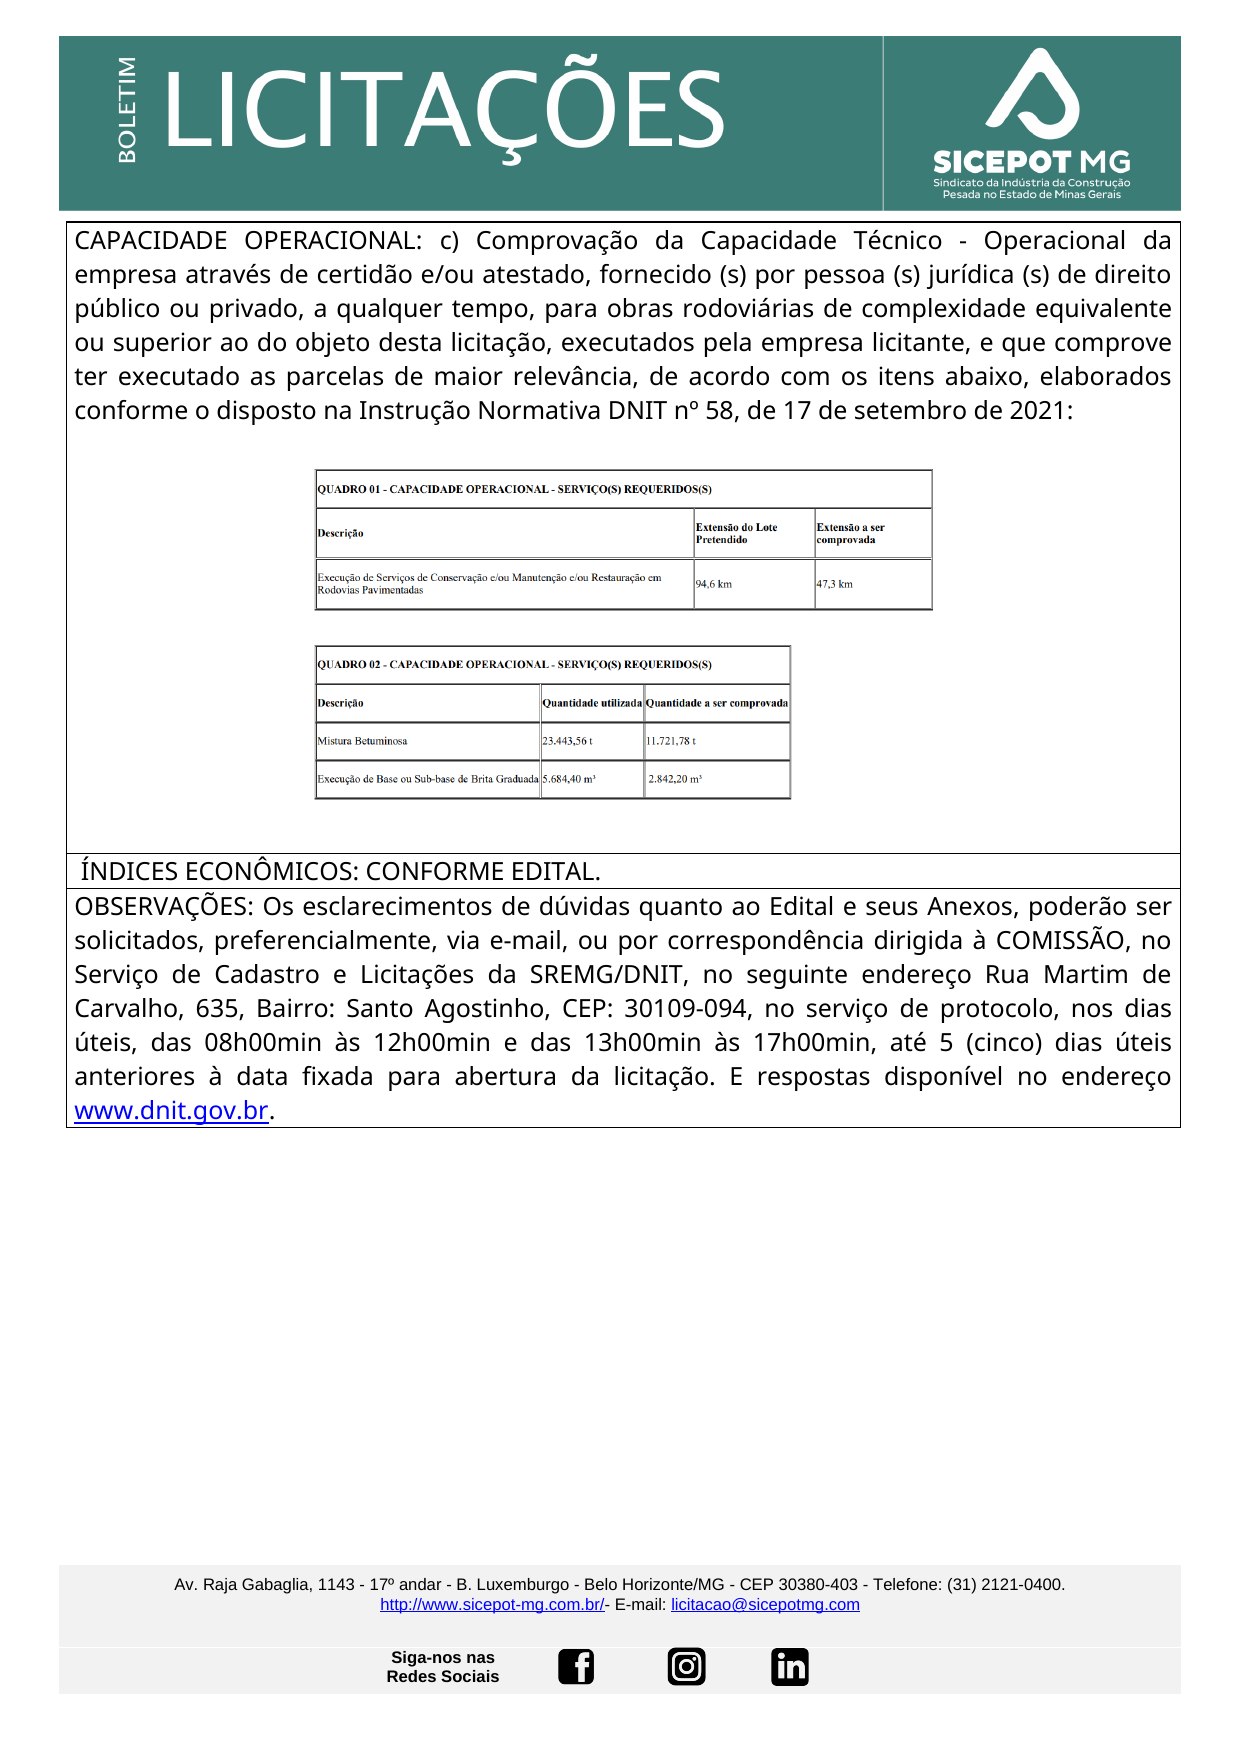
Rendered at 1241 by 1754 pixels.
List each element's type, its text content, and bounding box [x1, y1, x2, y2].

picture [667, 1647, 706, 1686]
picture [771, 1648, 809, 1686]
picture [303, 461, 945, 819]
table_cell CAPACIDADE OPERACIONAL: c) Comprovação da Capacidade Técnico - Operacional da empresa através de certidão e/ou atestado, fornecido (s) por pessoa (s) jurídica (s) de direito público ou privado, a qualquer tempo, para obras rodoviárias de complexidade equivalente ou superior ao do objeto desta licitação, executados pela empresa licitante, e que comprove ter executado as parcelas de maior relevância, de acordo com os itens abaixo, elaborados conforme o disposto na Instrução Normativa DNIT nº 58, de 17 de setembro de 2021: [67, 223, 1180, 852]
table_cell ÍNDICES ECONÔMICOS: CONFORME EDITAL. [67, 854, 1180, 888]
picture [557, 1648, 594, 1685]
table_cell OBSERVAÇÕES: Os esclarecimentos de dúvidas quanto ao Edital e seus Anexos, poderão ser solicitados, preferencialmente, via e-mail, ou por correspondência dirigida à COMISSÃO, no Serviço de Cadastro e Licitações da SREMG/DNIT, no seguinte endereço Rua Martim de Carvalho, 635, Bairro: Santo Agostinho, CEP: 30109-094, no serviço de protocolo, nos dias úteis, das 08h00min às 12h00min e das 13h00min às 17h00min, até 5 (cinco) dias úteis anteriores à data fixada para abertura da licitação. E respostas disponível no endereço www.dnit.gov.br. [67, 889, 1180, 1127]
picture [59, 36, 1181, 211]
